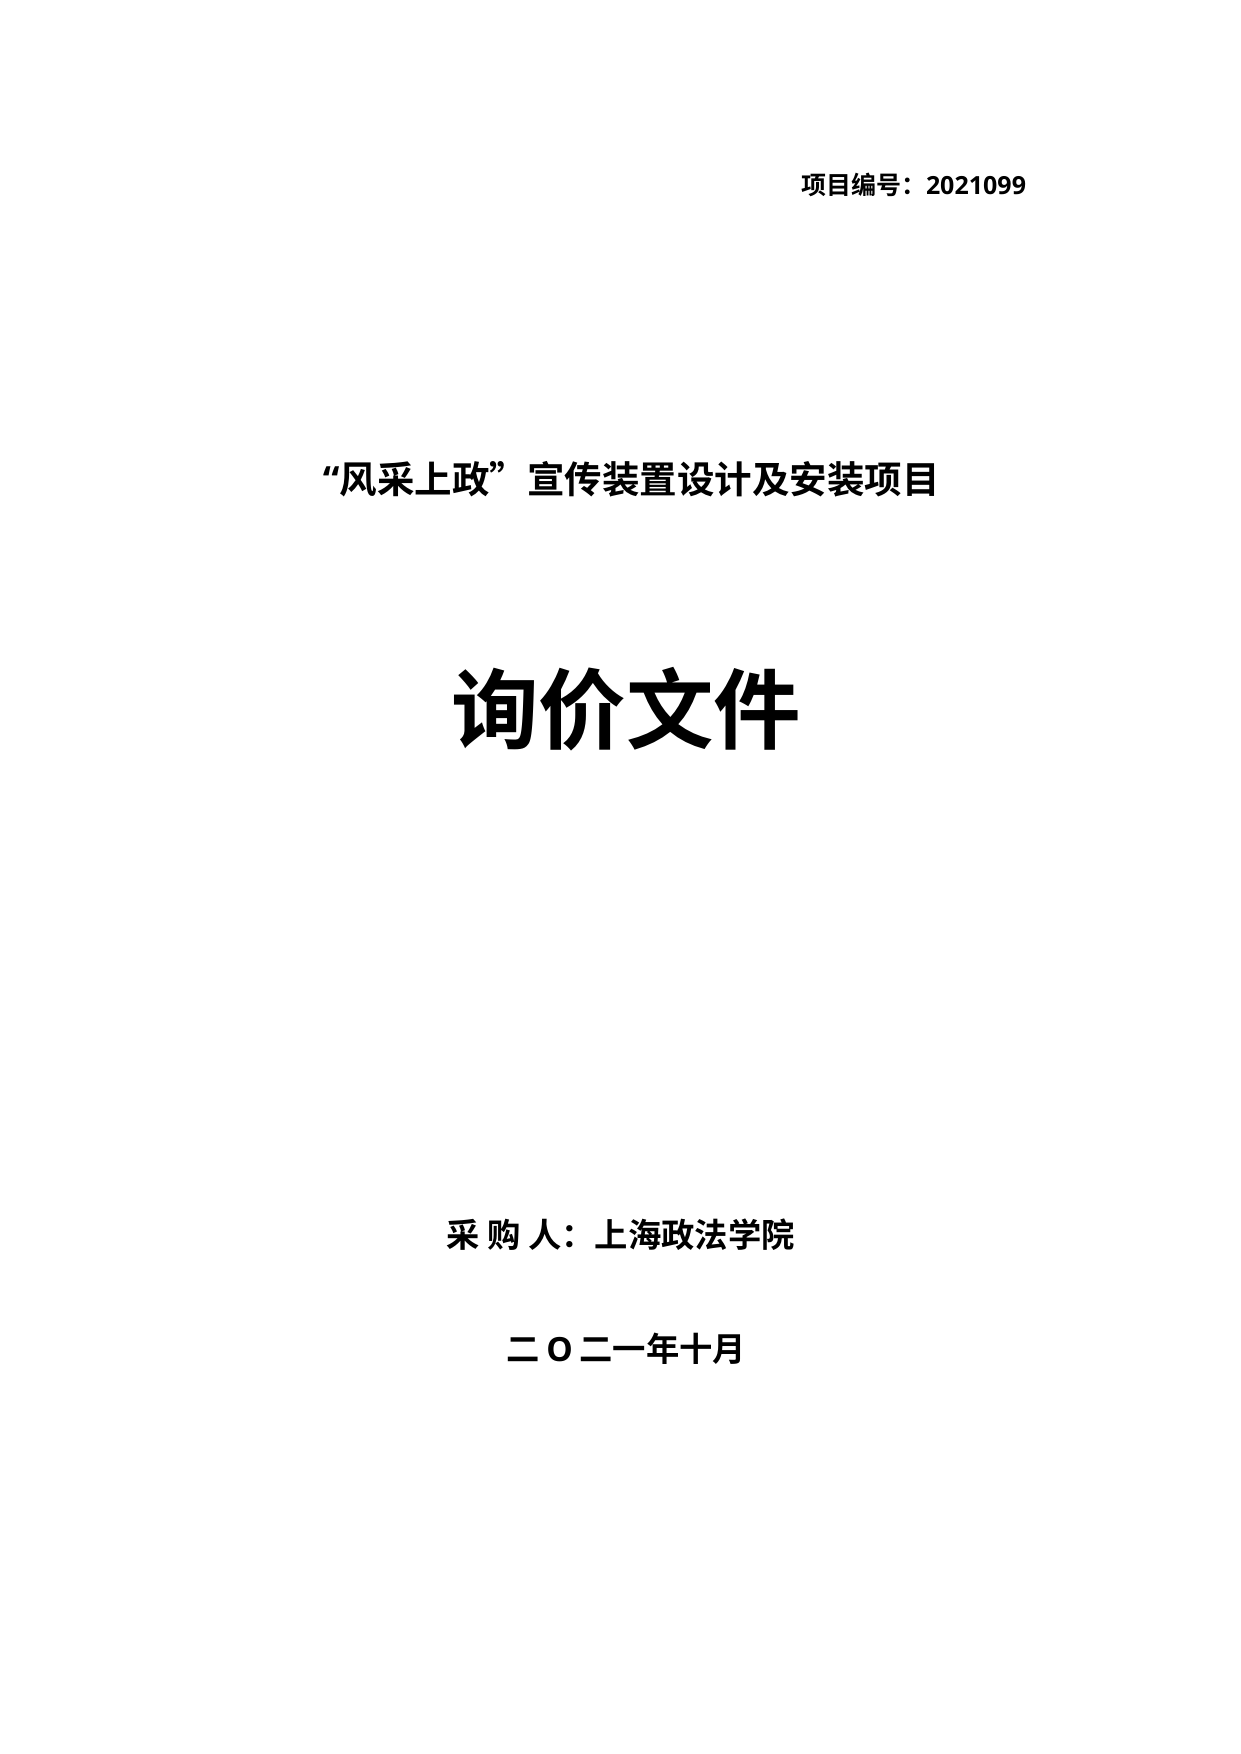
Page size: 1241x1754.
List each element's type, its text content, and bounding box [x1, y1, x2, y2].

text 询价文件 [159, 641, 1092, 768]
text 采 购 人：上海政法学院 [159, 1209, 1092, 1257]
text 二O二一年十月 [159, 1315, 1092, 1373]
text “风采上政”宣传装置设计及安装项目 [159, 453, 1092, 504]
text 项目编号：2021099 [159, 148, 1026, 202]
